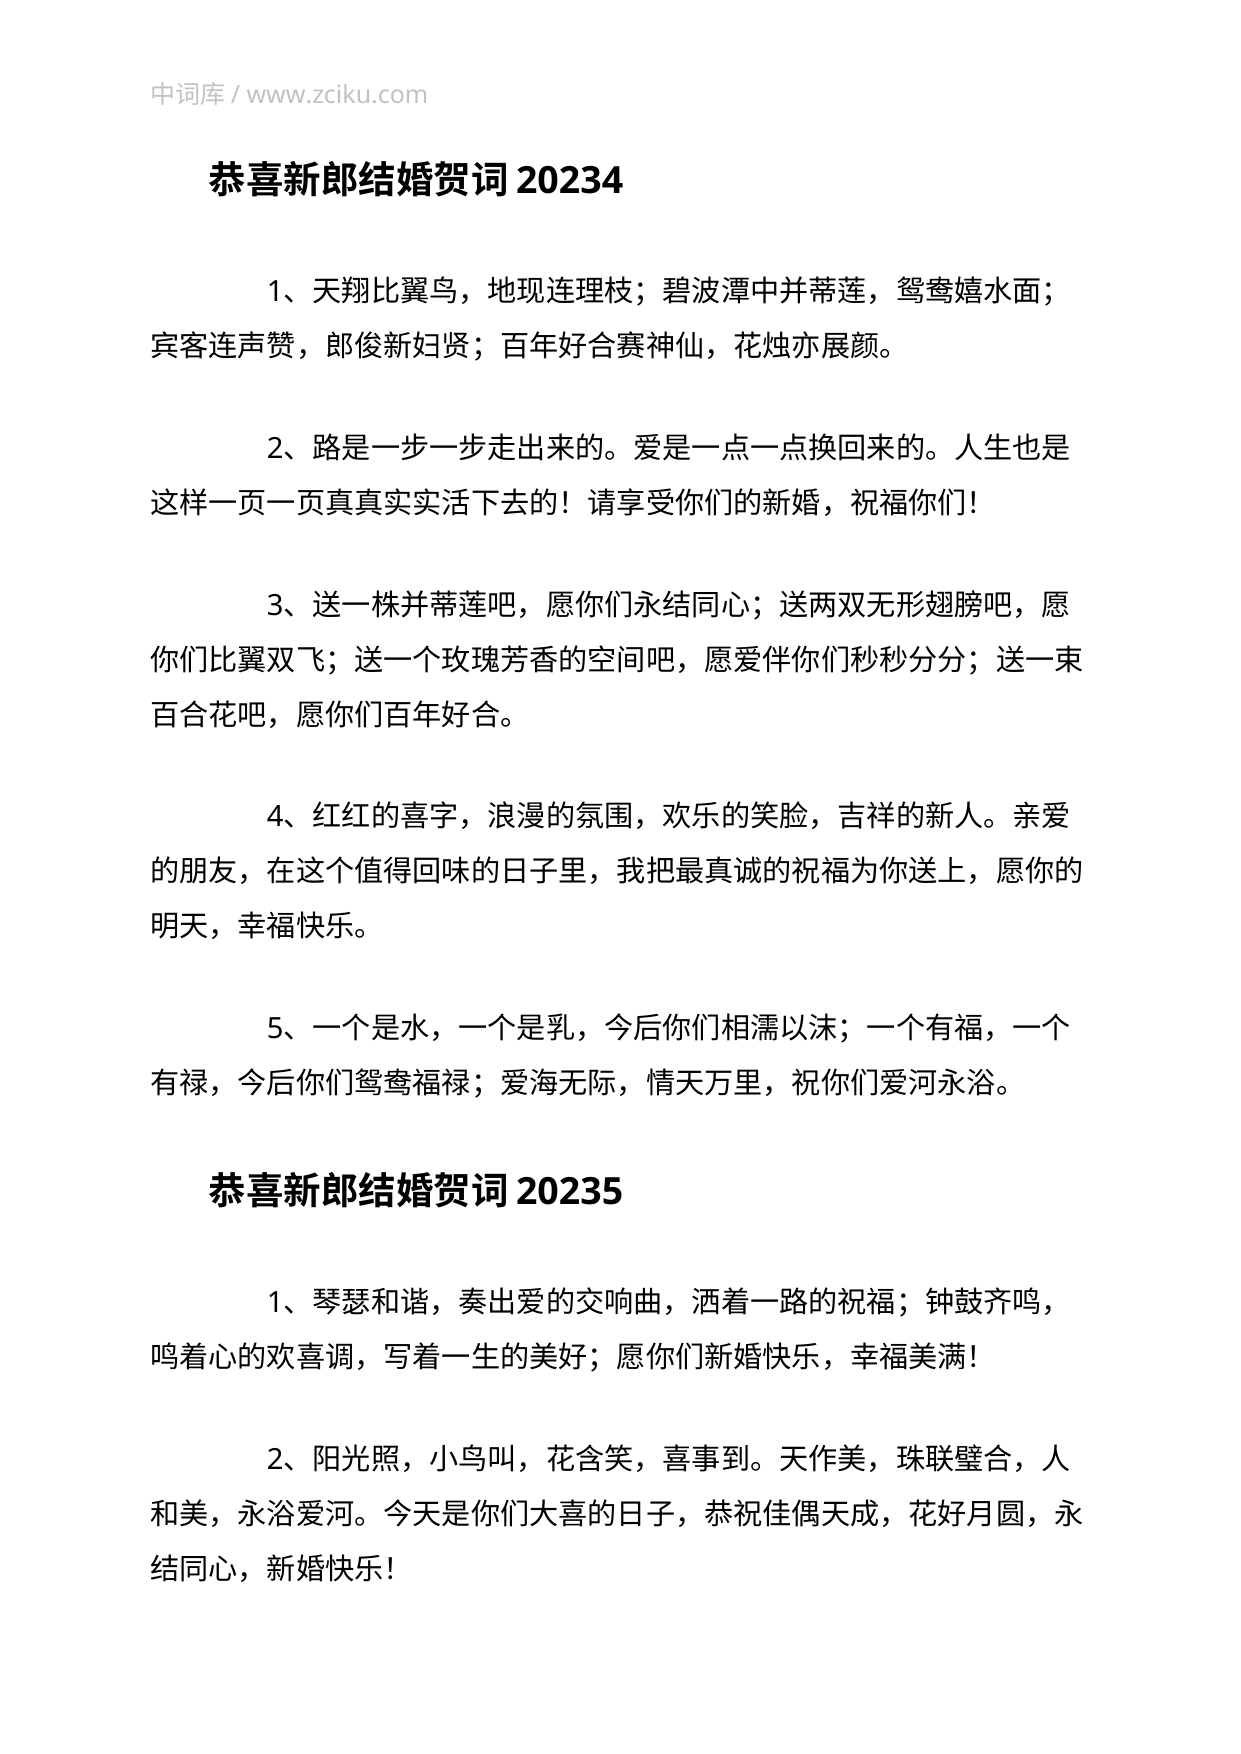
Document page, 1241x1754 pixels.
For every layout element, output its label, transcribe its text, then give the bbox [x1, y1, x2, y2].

text 5、一个是水，一个是乳，今后你们相濡以沫；一个有福，一个有禄，今后你们鸳鸯福禄；爱海无际，情天万里，祝你们爱河永浴。 [150, 1004, 1090, 1102]
text 恭喜新郎结婚贺词20235 [150, 1161, 1090, 1216]
text 2、阳光照，小鸟叫，花含笑，喜事到。天作美，珠联璧合，人和美，永浴爱河。今天是你们大喜的日子，恭祝佳偶天成，花好月圆，永结同心，新婚快乐！ [150, 1436, 1090, 1588]
text 1、天翔比翼鸟，地现连理枝；碧波潭中并蒂莲，鸳鸯嬉水面；宾客连声赞，郎俊新妇贤；百年好合赛神仙，花烛亦展颜。 [150, 268, 1090, 365]
text 2、路是一步一步走出来的。爱是一点一点换回来的。人生也是这样一页一页真真实实活下去的！请享受你们的新婚，祝福你们！ [150, 424, 1090, 522]
text 1、琴瑟和谐，奏出爱的交响曲，洒着一路的祝福；钟鼓齐鸣，鸣着心的欢喜调，写着一生的美好；愿你们新婚快乐，幸福美满！ [150, 1279, 1090, 1376]
text 4、红红的喜字，浪漫的氛围，欢乐的笑脸，吉祥的新人。亲爱的朋友，在这个值得回味的日子里，我把最真诚的祝福为你送上，愿你的明天，幸福快乐。 [150, 793, 1090, 945]
text 恭喜新郎结婚贺词20234 [150, 150, 1090, 204]
text 3、送一株并蒂莲吧，愿你们永结同心；送两双无形翅膀吧，愿你们比翼双飞；送一个玫瑰芳香的空间吧，愿爱伴你们秒秒分分；送一束百合花吧，愿你们百年好合。 [150, 581, 1090, 733]
